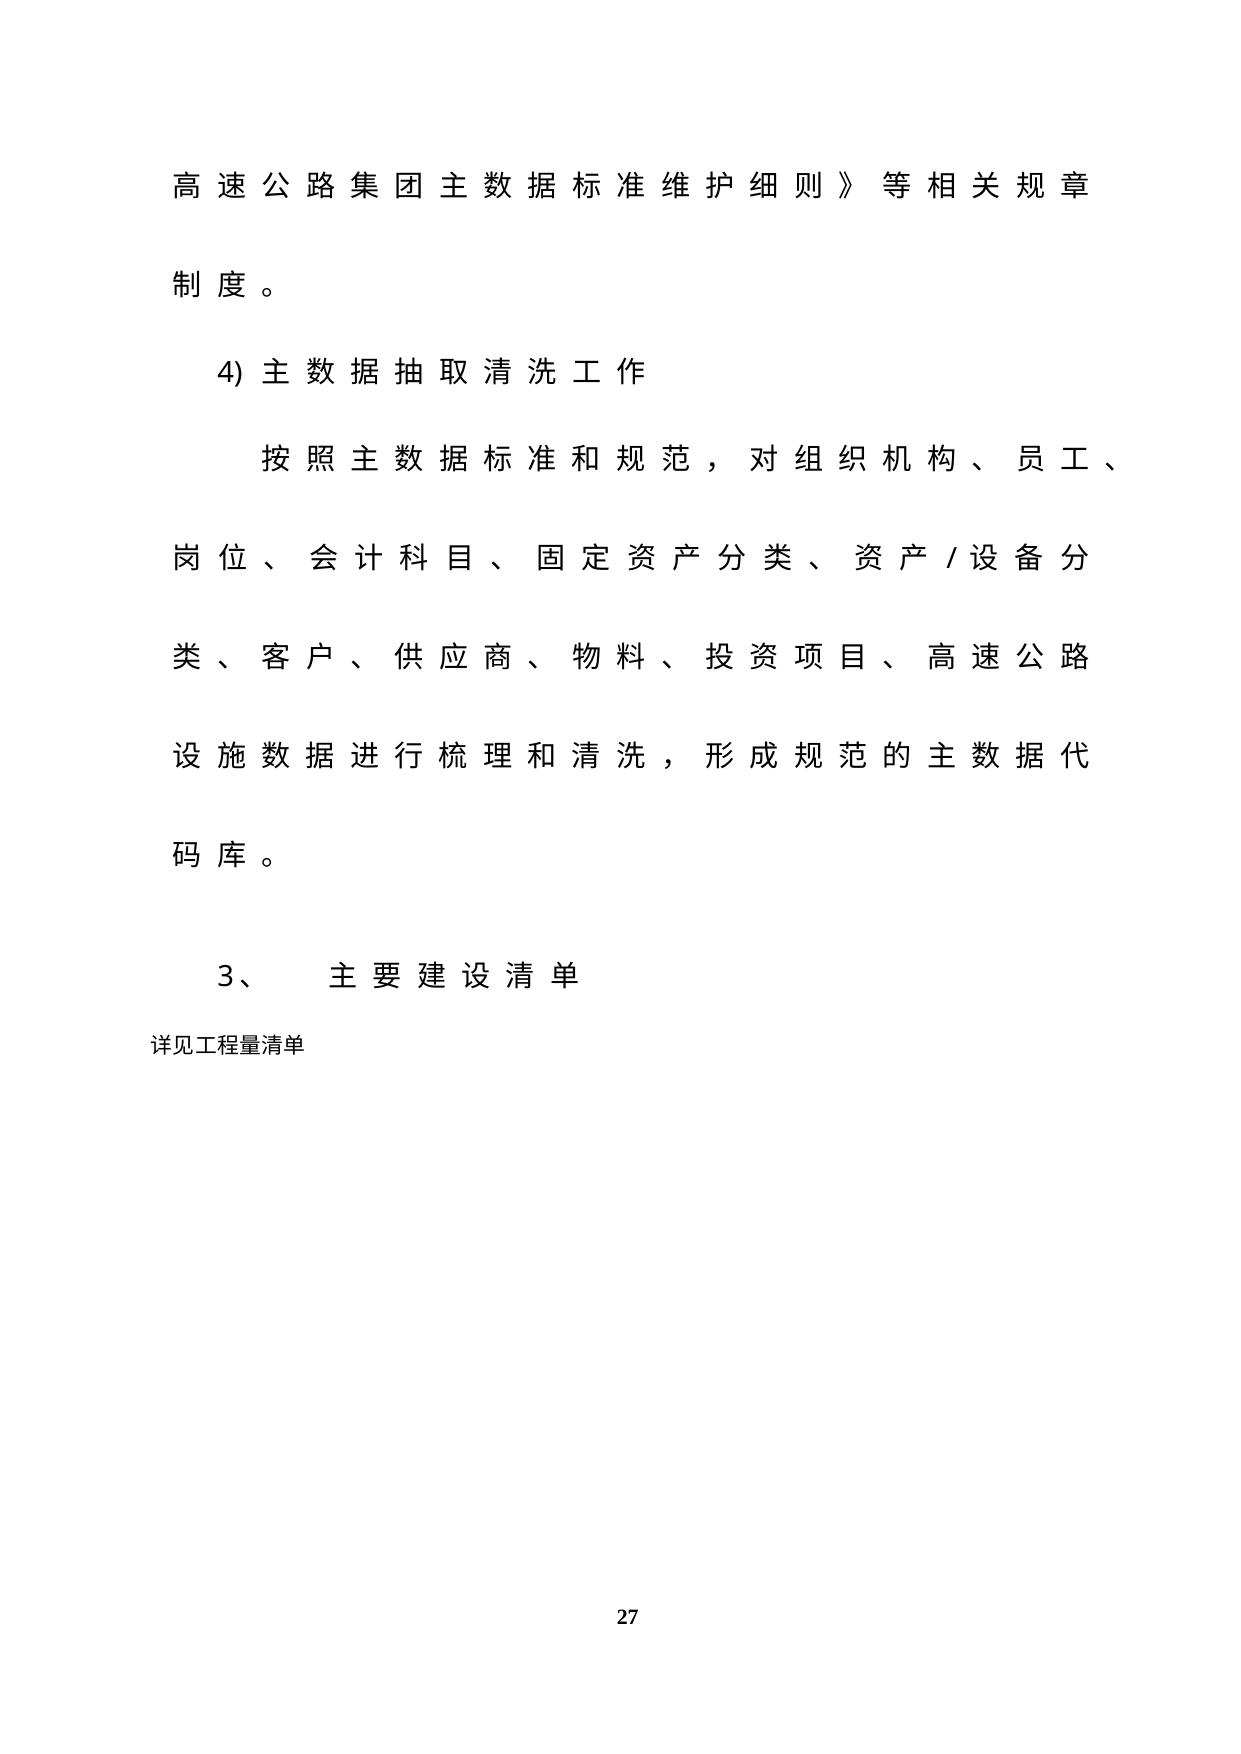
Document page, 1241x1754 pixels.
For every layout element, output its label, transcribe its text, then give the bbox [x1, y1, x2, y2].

list 主数据抽取清洗工作 [209, 337, 1104, 403]
list 主要建设清单 [209, 940, 1104, 1006]
text 详见工程量清单 [151, 1027, 1104, 1061]
text 按照主数据标准和规范，对组织机构、员工、岗位、会计科目、固定资产分类、资产/设备分类、客户、供应商、物料、投资项目、高速公路设施数据进行梳理和清洗，形成规范的主数据代码库。 [165, 424, 1104, 886]
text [165, 150, 1104, 316]
